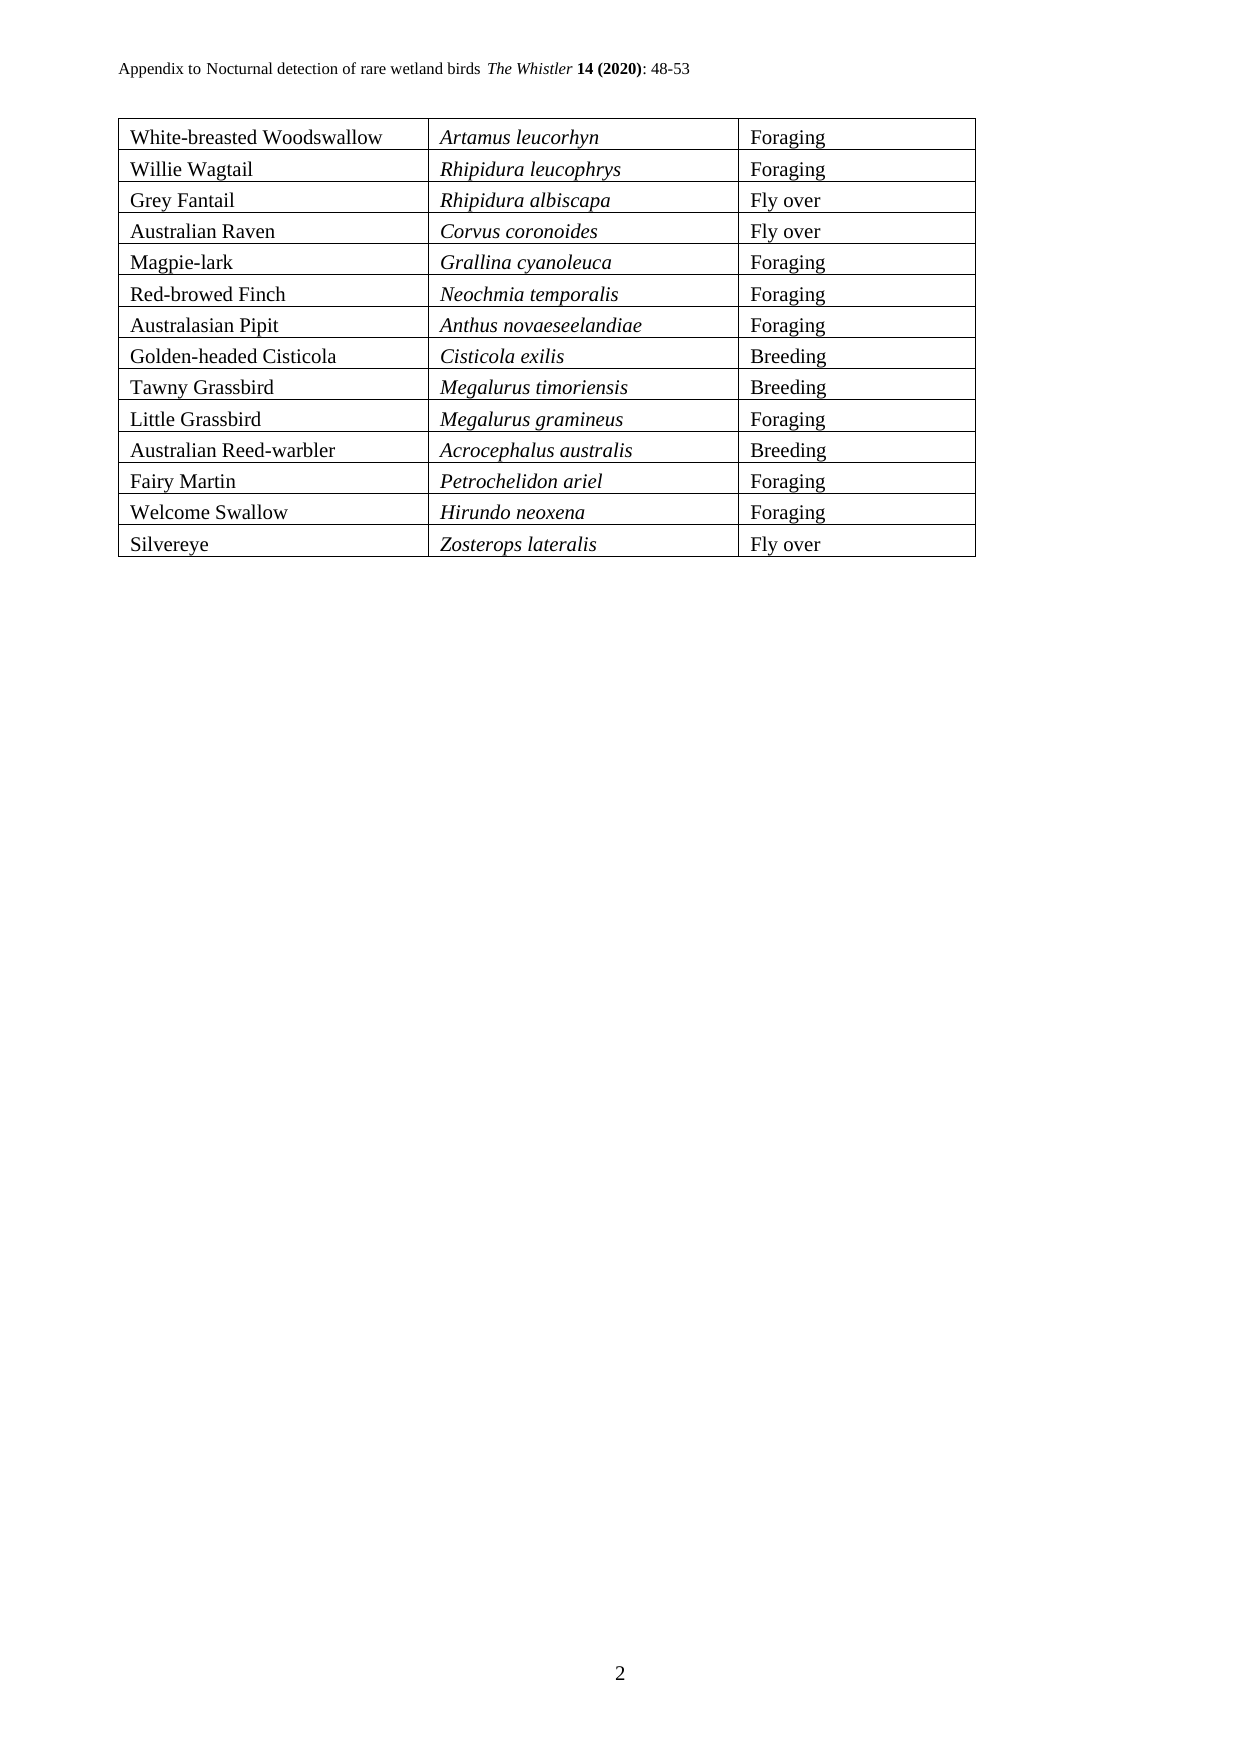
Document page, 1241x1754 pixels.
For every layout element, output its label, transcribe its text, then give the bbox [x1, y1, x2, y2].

table_cell Grallina cyanoleuca [429, 244, 738, 274]
table_cell Megalurus timoriensis [429, 369, 738, 399]
table_cell Australasian Pipit [119, 307, 428, 337]
table_cell Tawny Grassbird [119, 369, 428, 399]
table_cell Welcome Swallow [119, 494, 428, 524]
table_cell Willie Wagtail [119, 150, 428, 181]
table_cell Foraging [739, 119, 975, 149]
table_cell Breeding [739, 338, 975, 368]
table_cell Fly over [739, 525, 975, 556]
table_cell Rhipidura leucophrys [429, 150, 738, 181]
table_cell Breeding [739, 369, 975, 399]
table_cell Foraging [739, 244, 975, 274]
table_cell Zosterops lateralis [429, 525, 738, 556]
table_cell Red-browed Finch [119, 275, 428, 306]
table_cell Megalurus gramineus [429, 400, 738, 431]
table_cell Grey Fantail [119, 182, 428, 212]
table_cell Artamus leucorhyn [429, 119, 738, 149]
table_cell Fly over [739, 213, 975, 243]
table_cell Magpie-lark [119, 244, 428, 274]
table_cell Petrochelidon ariel [429, 463, 738, 493]
table_cell Australian Reed-warbler [119, 432, 428, 462]
table_cell Fly over [739, 182, 975, 212]
table_cell Anthus novaeseelandiae [429, 307, 738, 337]
table_cell Hirundo neoxena [429, 494, 738, 524]
table_cell Silvereye [119, 525, 428, 556]
table_cell Acrocephalus australis [429, 432, 738, 462]
table_cell Rhipidura albiscapa [429, 182, 738, 212]
table_cell Australian Raven [119, 213, 428, 243]
table_cell Corvus coronoides [429, 213, 738, 243]
table_cell Cisticola exilis [429, 338, 738, 368]
table_cell Foraging [739, 275, 975, 306]
table_cell Foraging [739, 307, 975, 337]
table_cell White-breasted Woodswallow [119, 119, 428, 149]
table_cell Golden-headed Cisticola [119, 338, 428, 368]
table_cell Foraging [739, 494, 975, 524]
table_cell Neochmia temporalis [429, 275, 738, 306]
table_cell Foraging [739, 150, 975, 181]
table_cell Foraging [739, 463, 975, 493]
table_cell Fairy Martin [119, 463, 428, 493]
table_cell Little Grassbird [119, 400, 428, 431]
table_cell Foraging [739, 400, 975, 431]
table_cell Breeding [739, 432, 975, 462]
